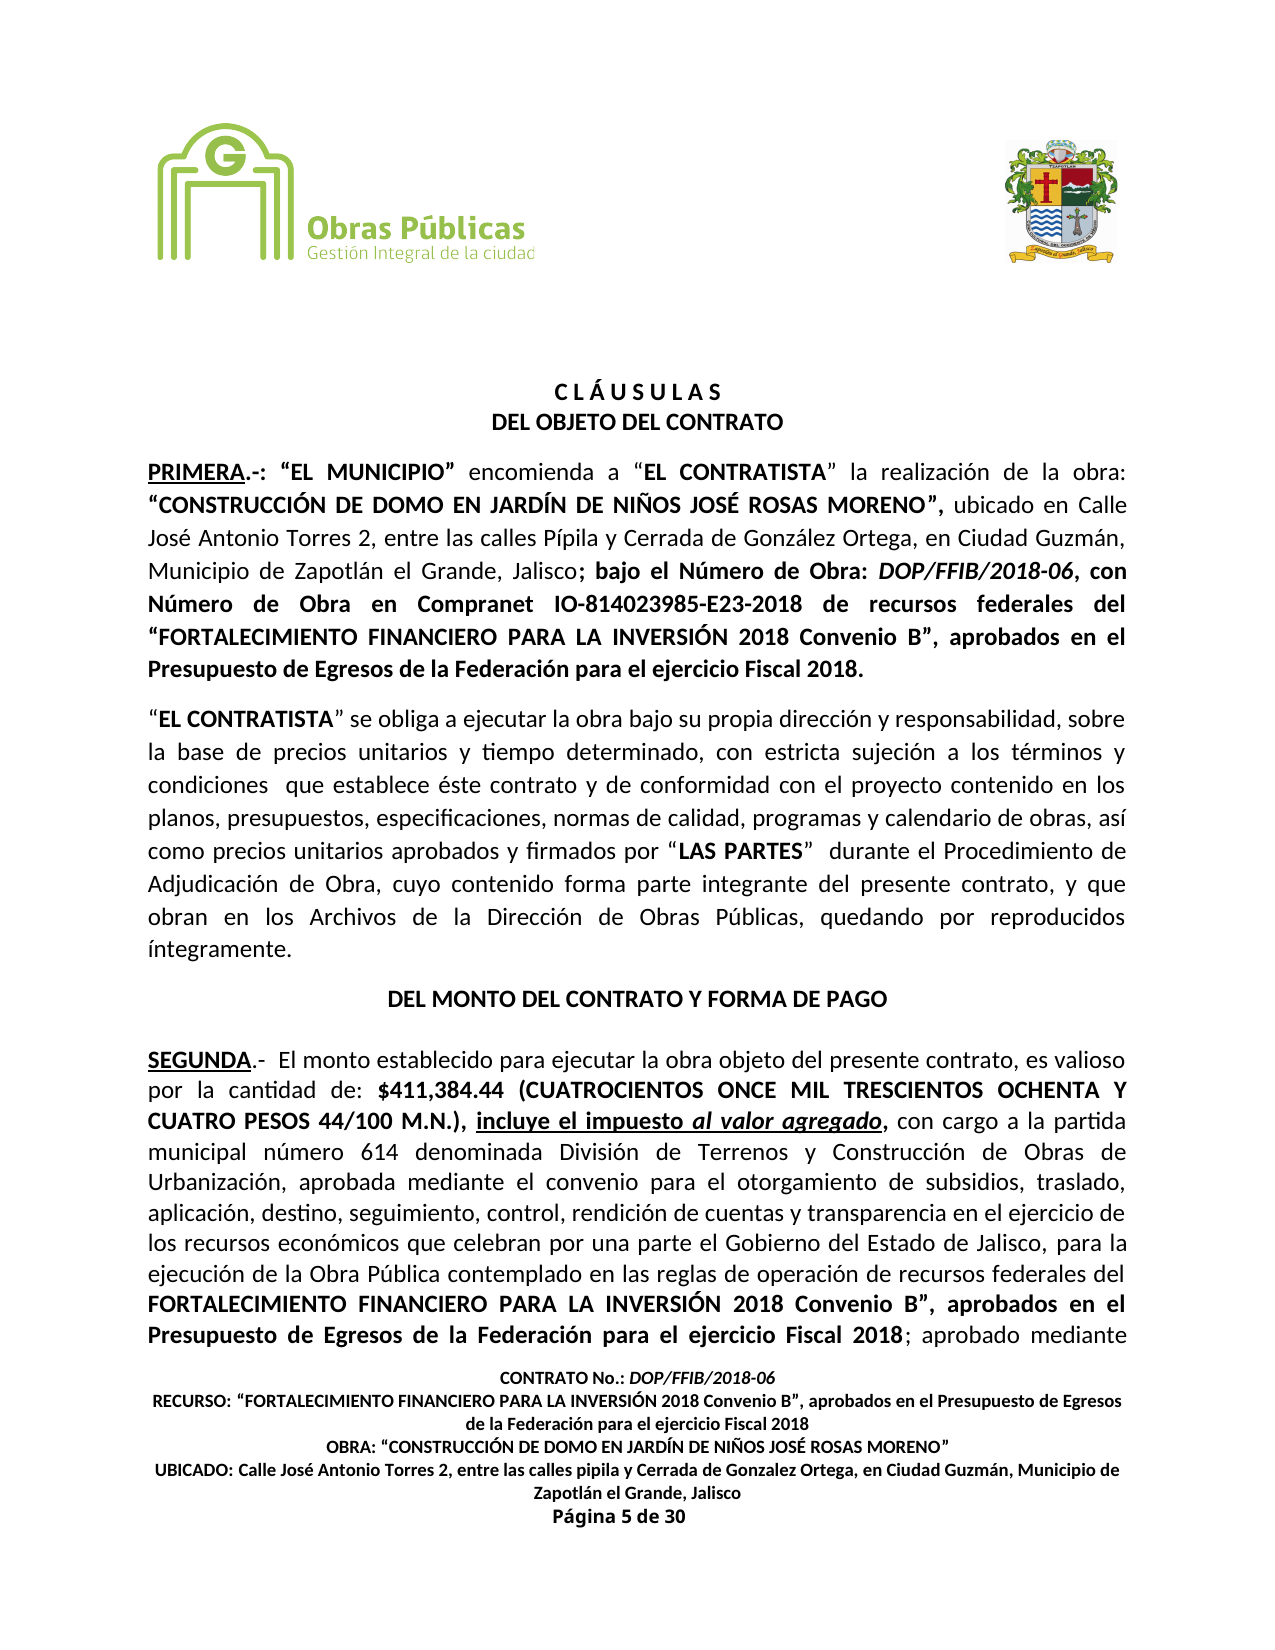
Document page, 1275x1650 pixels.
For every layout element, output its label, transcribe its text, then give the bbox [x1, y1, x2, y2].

text PRIMERA.-: “EL MUNICIPIO” encomienda a “EL CONTRATISTA” la realización de la obra: “CONSTRUCCIÓN DE DOMO EN JARDÍN DE NIÑOS JOSÉ ROSAS MORENO”, ubicado en Calle José Antonio Torres 2, entre las calles Pípila y Cerrada de González Ortega, en Ciudad Guzmán, Municipio de Zapotlán el Grande, Jalisco; bajo el Número de Obra: DOP/FFIB/2018-06, con Número de Obra en Compranet IO-814023985-E23-2018 de recursos federales del “FORTALECIMIENTO FINANCIERO PARA LA INVERSIÓN 2018 Convenio B”, aprobados en el Presupuesto de Egresos de la Federación para el ejercicio Fiscal 2018. [148, 456, 1127, 684]
text DEL OBJETO DEL CONTRATO [148, 406, 1127, 437]
picture [157, 123, 535, 263]
text DEL MONTO DEL CONTRATO Y FORMA DE PAGO [148, 983, 1127, 1014]
text C L Á U S U L A S [148, 376, 1127, 406]
picture [1005, 140, 1118, 263]
text “EL CONTRATISTA” se obliga a ejecutar la obra bajo su propia dirección y responsabilidad, sobre la base de precios unitarios y tiempo determinado, con estricta sujeción a los términos y condiciones que establece éste contrato y de conformidad con el proyecto contenido en los planos, presupuestos, especificaciones, normas de calidad, programas y calendario de obras, así como precios unitarios aprobados y firmados por “LAS PARTES” durante el Procedimiento de Adjudicación de Obra, cuyo contenido forma parte integrante del presente contrato, y que obran en los Archivos de la Dirección de Obras Públicas, quedando por reproducidos íntegramente. [148, 703, 1127, 964]
